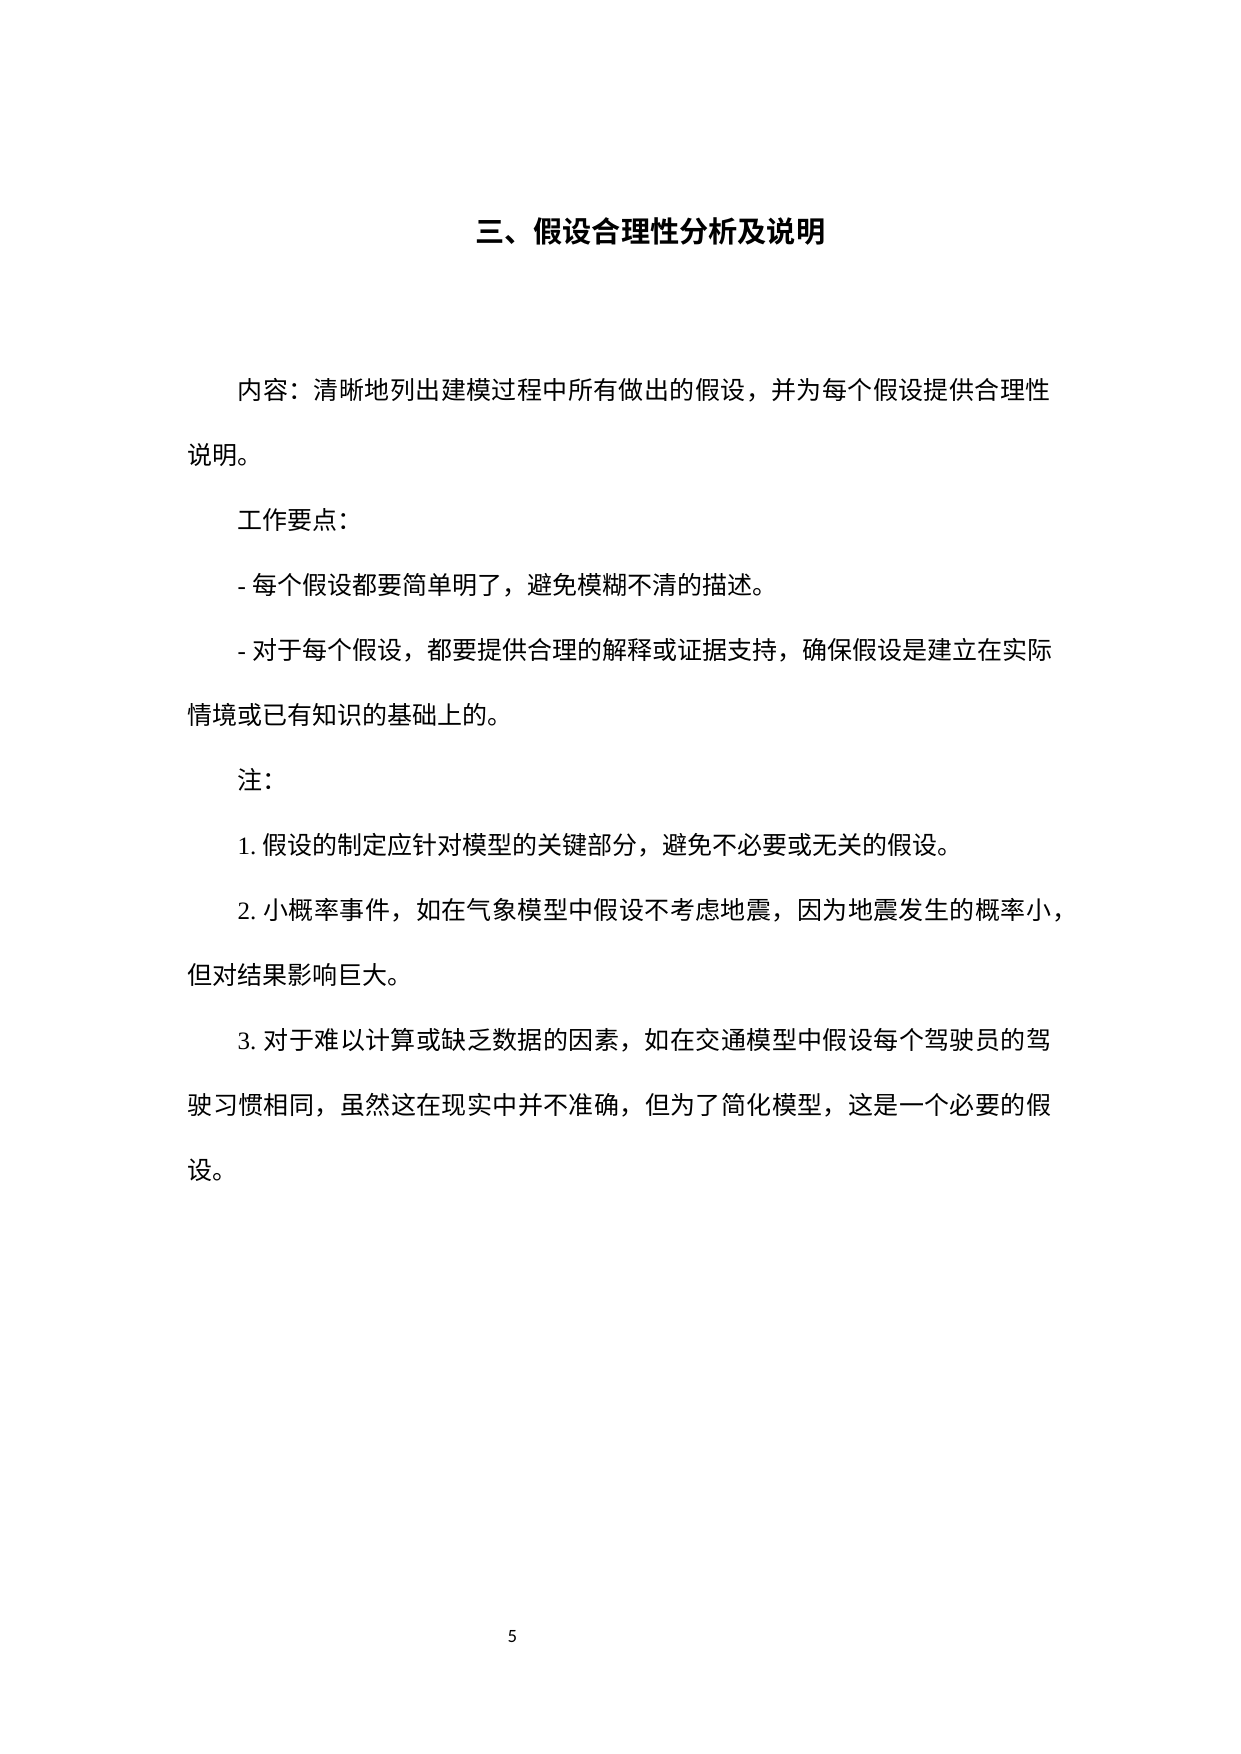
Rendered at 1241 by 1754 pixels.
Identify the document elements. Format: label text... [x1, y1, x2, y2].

subtitle 假设合理性分析及说明 [187, 197, 1053, 262]
text 2. 小概率事件，如在气象模型中假设不考虑地震，因为地震发生的概率小，但对结果影响巨大。 [187, 876, 1053, 1006]
text 工作要点： [187, 486, 1053, 551]
text - 对于每个假设，都要提供合理的解释或证据支持，确保假设是建立在实际情境或已有知识的基础上的。 [187, 616, 1053, 746]
text 3. 对于难以计算或缺乏数据的因素，如在交通模型中假设每个驾驶员的驾驶习惯相同，虽然这在现实中并不准确，但为了简化模型，这是一个必要的假设。 [187, 1006, 1053, 1201]
text 内容：清晰地列出建模过程中所有做出的假设，并为每个假设提供合理性说明。 [187, 356, 1053, 486]
text 注： [187, 746, 1053, 811]
text - 每个假设都要简单明了，避免模糊不清的描述。 [187, 551, 1053, 616]
text 1. 假设的制定应针对模型的关键部分，避免不必要或无关的假设。 [187, 811, 1053, 876]
